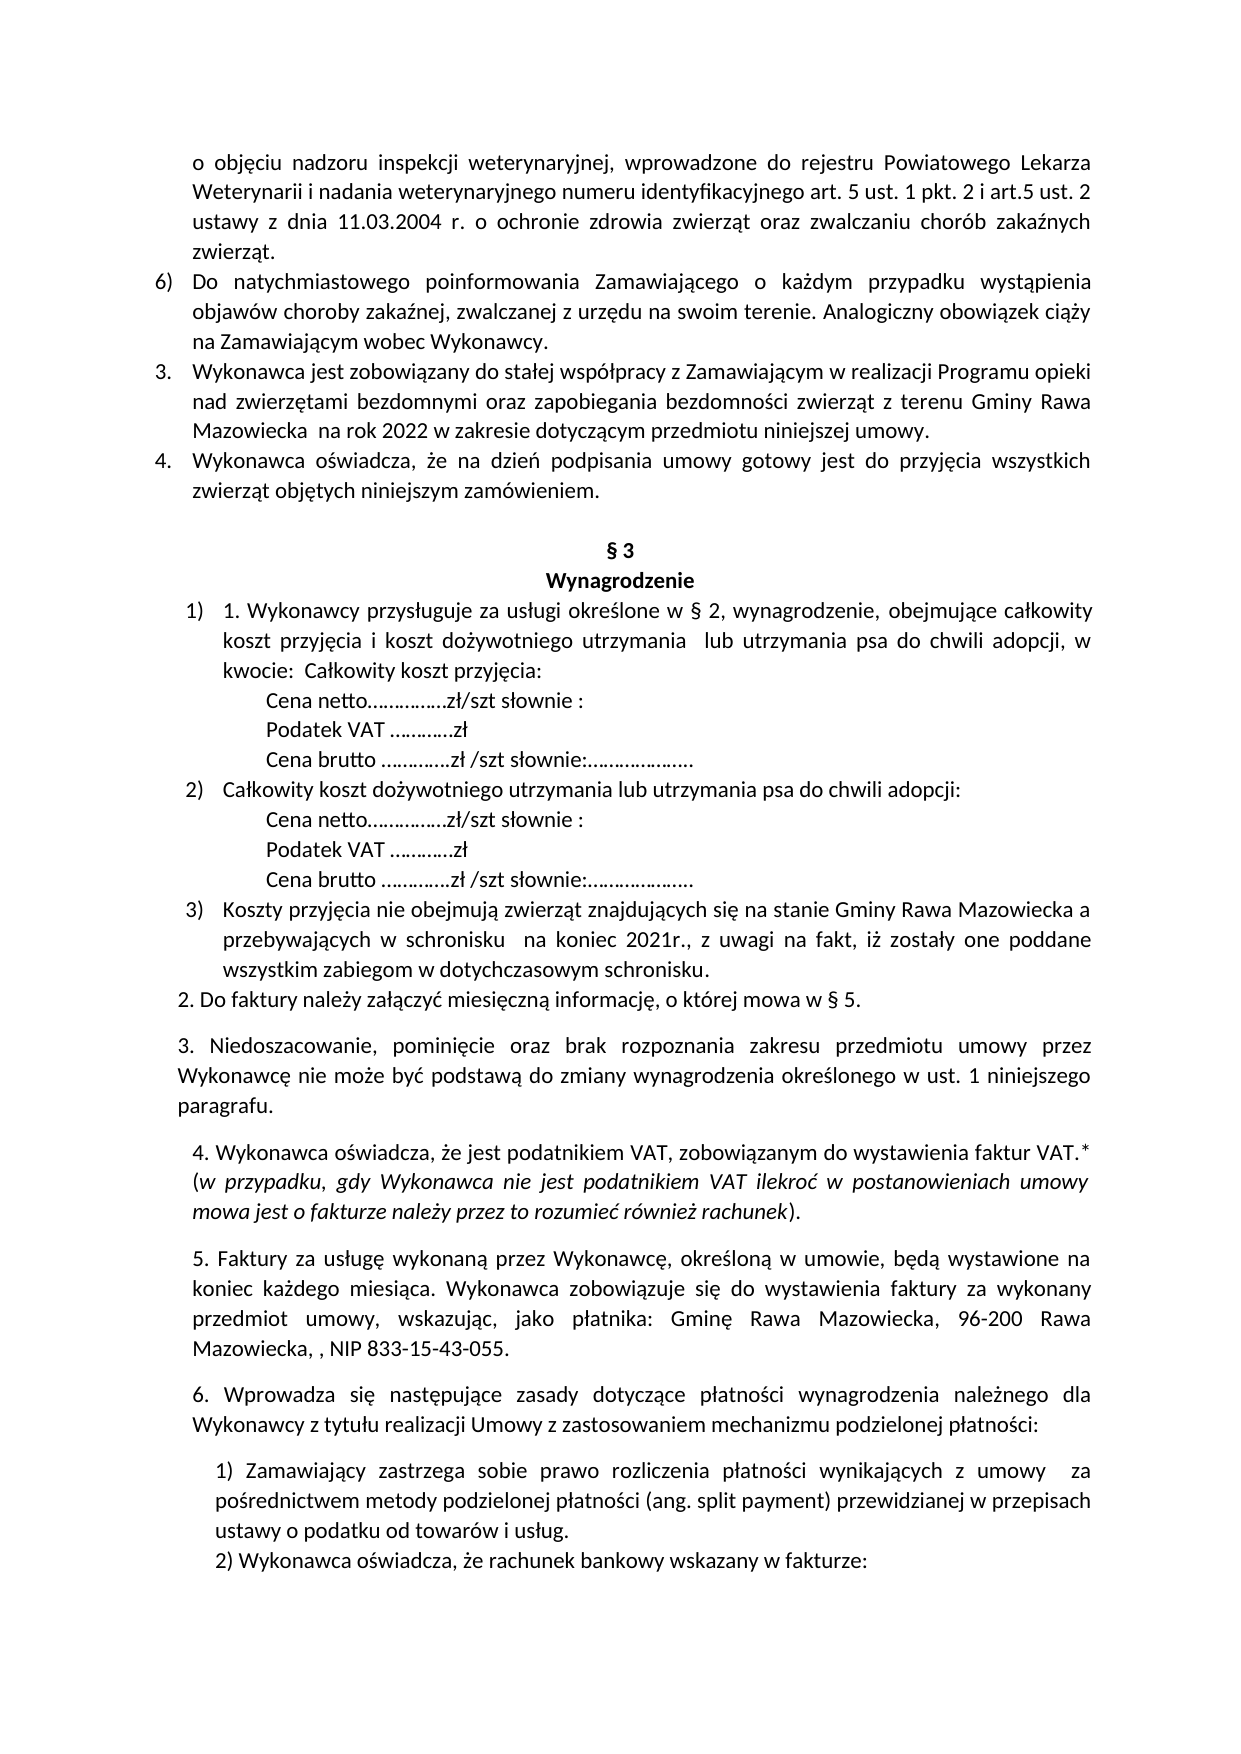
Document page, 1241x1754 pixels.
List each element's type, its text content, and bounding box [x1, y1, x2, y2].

list 1. Wykonawcy przysługuje za usługi określone w § 2, wynagrodzenie, obejmujące całkowity koszt przyjęcia i koszt dożywotniego utrzymania lub utrzymania psa do chwili adopcji, w kwocie: Całkowity koszt przyjęcia: [185, 596, 1093, 684]
text 5. Faktury za usługę wykonaną przez Wykonawcę, określoną w umowie, będą wystawione na koniec każdego miesiąca. Wykonawca zobowiązuje się do wystawienia faktury za wykonany przedmiot umowy, wskazując, jako płatnika: Gminę Rawa Mazowiecka, 96-200 Rawa Mazowiecka, , NIP 833-15-43-055. [192, 1244, 1093, 1362]
text Cena netto……………zł/szt słownie : [266, 805, 1093, 833]
text Cena brutto ………….zł /szt słownie:……………….. [266, 865, 1093, 893]
text § 3 [148, 536, 1093, 564]
list 1) Zamawiający zastrzega sobie prawo rozliczenia płatności wynikających z umowy za pośrednictwem metody podzielonej płatności (ang. split payment) przewidzianej w przepisach ustawy o podatku od towarów i usług. [215, 1457, 1093, 1544]
text Podatek VAT …………zł [266, 716, 1093, 744]
text 6. Wprowadza się następujące zasady dotyczące płatności wynagrodzenia należnego dla Wykonawcy z tytułu realizacji Umowy z zastosowaniem mechanizmu podzielonej płatności: [192, 1380, 1093, 1438]
text Wynagrodzenie [148, 566, 1093, 594]
text 4. Wykonawca oświadcza, że jest podatnikiem VAT, zobowiązanym do wystawienia faktur VAT.* (w przypadku, gdy Wykonawca nie jest podatnikiem VAT ilekroć w postanowieniach umowy mowa jest o fakturze należy przez to rozumieć również rachunek). [192, 1138, 1093, 1225]
text Podatek VAT …………zł [266, 835, 1093, 863]
text Cena netto……………zł/szt słownie : [266, 686, 1093, 714]
list Całkowity koszt dożywotniego utrzymania lub utrzymania psa do chwili adopcji: [185, 775, 1093, 803]
list Wykonawca oświadcza, że na dzień podpisania umowy gotowy jest do przyjęcia wszystkich zwierząt objętych niniejszym zamówieniem. [154, 447, 1093, 504]
list 2) Wykonawca oświadcza, że rachunek bankowy wskazany w fakturze: [215, 1546, 1093, 1574]
list Wykonawca jest zobowiązany do stałej współpracy z Zamawiającym w realizacji Programu opieki nad zwierzętami bezdomnymi oraz zapobiegania bezdomności zwierząt z terenu Gminy Rawa Mazowiecka na rok 2022 w zakresie dotyczącym przedmiotu niniejszej umowy. [154, 357, 1093, 445]
text Cena brutto ………….zł /szt słownie:……………….. [266, 746, 1093, 773]
text 2. Do faktury należy załączyć miesięczną informację, o której mowa w § 5. [177, 985, 1093, 1013]
list Koszty przyjęcia nie obejmują zwierząt znajdujących się na stanie Gminy Rawa Mazowiecka a przebywających w schronisku na koniec 2021r., z uwagi na fakt, iż zostały one poddane wszystkim zabiegom w dotychczasowym schronisku. [185, 895, 1093, 983]
list Do natychmiastowego poinformowania Zamawiającego o każdym przypadku wystąpienia objawów choroby zakaźnej, zwalczanej z urzędu na swoim terenie. Analogiczny obowiązek ciąży na Zamawiającym wobec Wykonawcy. [154, 267, 1093, 355]
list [154, 148, 1093, 265]
text 3. Niedoszacowanie, pominięcie oraz brak rozpoznania zakresu przedmiotu umowy przez Wykonawcę nie może być podstawą do zmiany wynagrodzenia określonego w ust. 1 niniejszego paragrafu. [177, 1031, 1093, 1119]
